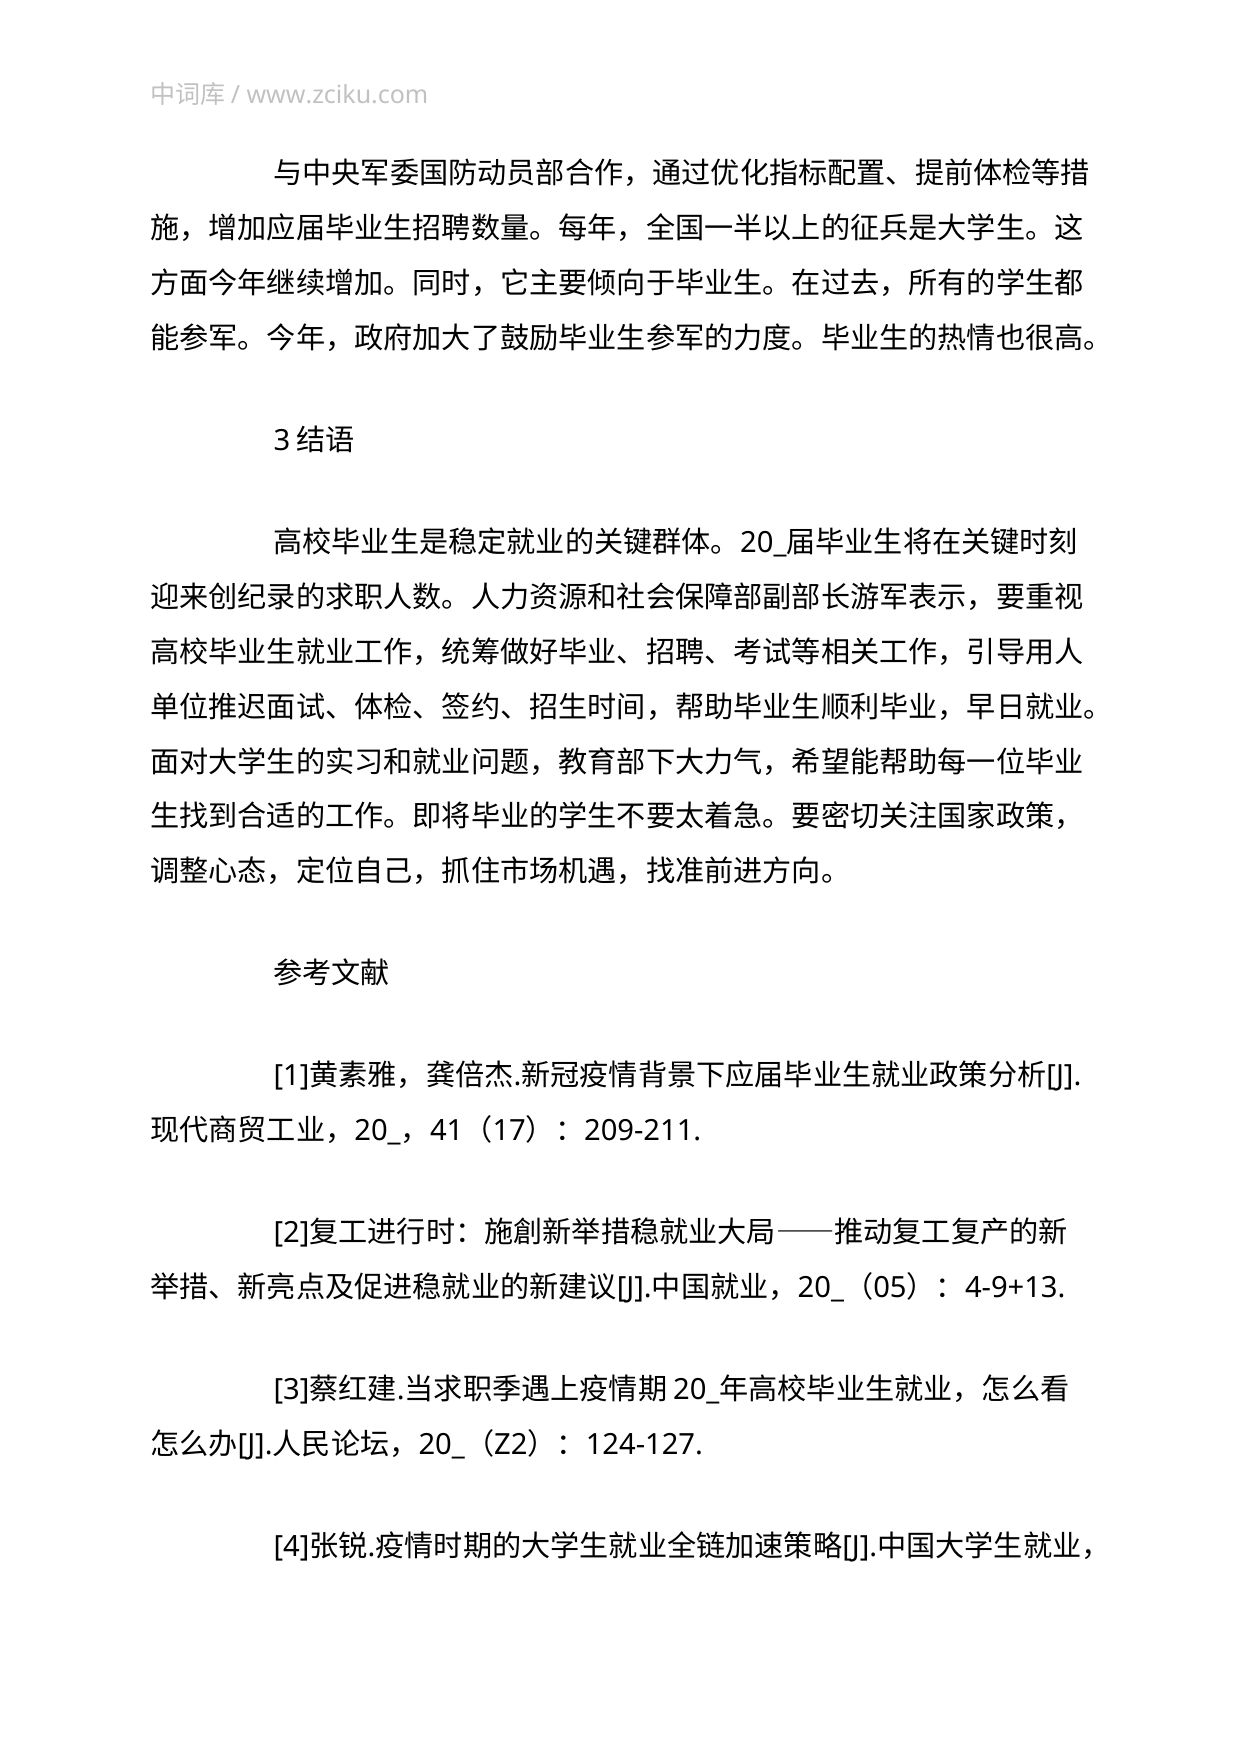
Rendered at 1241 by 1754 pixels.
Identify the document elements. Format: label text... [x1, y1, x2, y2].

text 参考文献 [150, 950, 1090, 992]
text [1]黄素雅，龚倍杰.新冠疫情背景下应届毕业生就业政策分析[J].现代商贸工业，20_，41（17）：209-211. [150, 1051, 1090, 1149]
text 与中央军委国防动员部合作，通过优化指标配置、提前体检等措施，增加应届毕业生招聘数量。每年，全国一半以上的征兵是大学生。这方面今年继续增加。同时，它主要倾向于毕业生。在过去，所有的学生都能参军。今年，政府加大了鼓励毕业生参军的力度。毕业生的热情也很高。 [150, 150, 1090, 357]
text [3]蔡红建.当求职季遇上疫情期20_年高校毕业生就业，怎么看怎么办[J].人民论坛，20_（Z2）：124-127. [150, 1365, 1090, 1463]
text [2]复工进行时：施創新举措稳就业大局——推动复工复产的新举措、新亮点及促进稳就业的新建议[J].中国就业，20_（05）：4-9+13. [150, 1208, 1090, 1306]
text 高校毕业生是稳定就业的关键群体。20_届毕业生将在关键时刻迎来创纪录的求职人数。人力资源和社会保障部副部长游军表示，要重视高校毕业生就业工作，统筹做好毕业、招聘、考试等相关工作，引导用人单位推迟面试、体检、签约、招生时间，帮助毕业生顺利毕业，早日就业。面对大学生的实习和就业问题，教育部下大力气，希望能帮助每一位毕业生找到合适的工作。即将毕业的学生不要太着急。要密切关注国家政策，调整心态，定位自己，抓住市场机遇，找准前进方向。 [150, 518, 1090, 890]
text 3结语 [150, 416, 1090, 459]
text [150, 1522, 1090, 1565]
